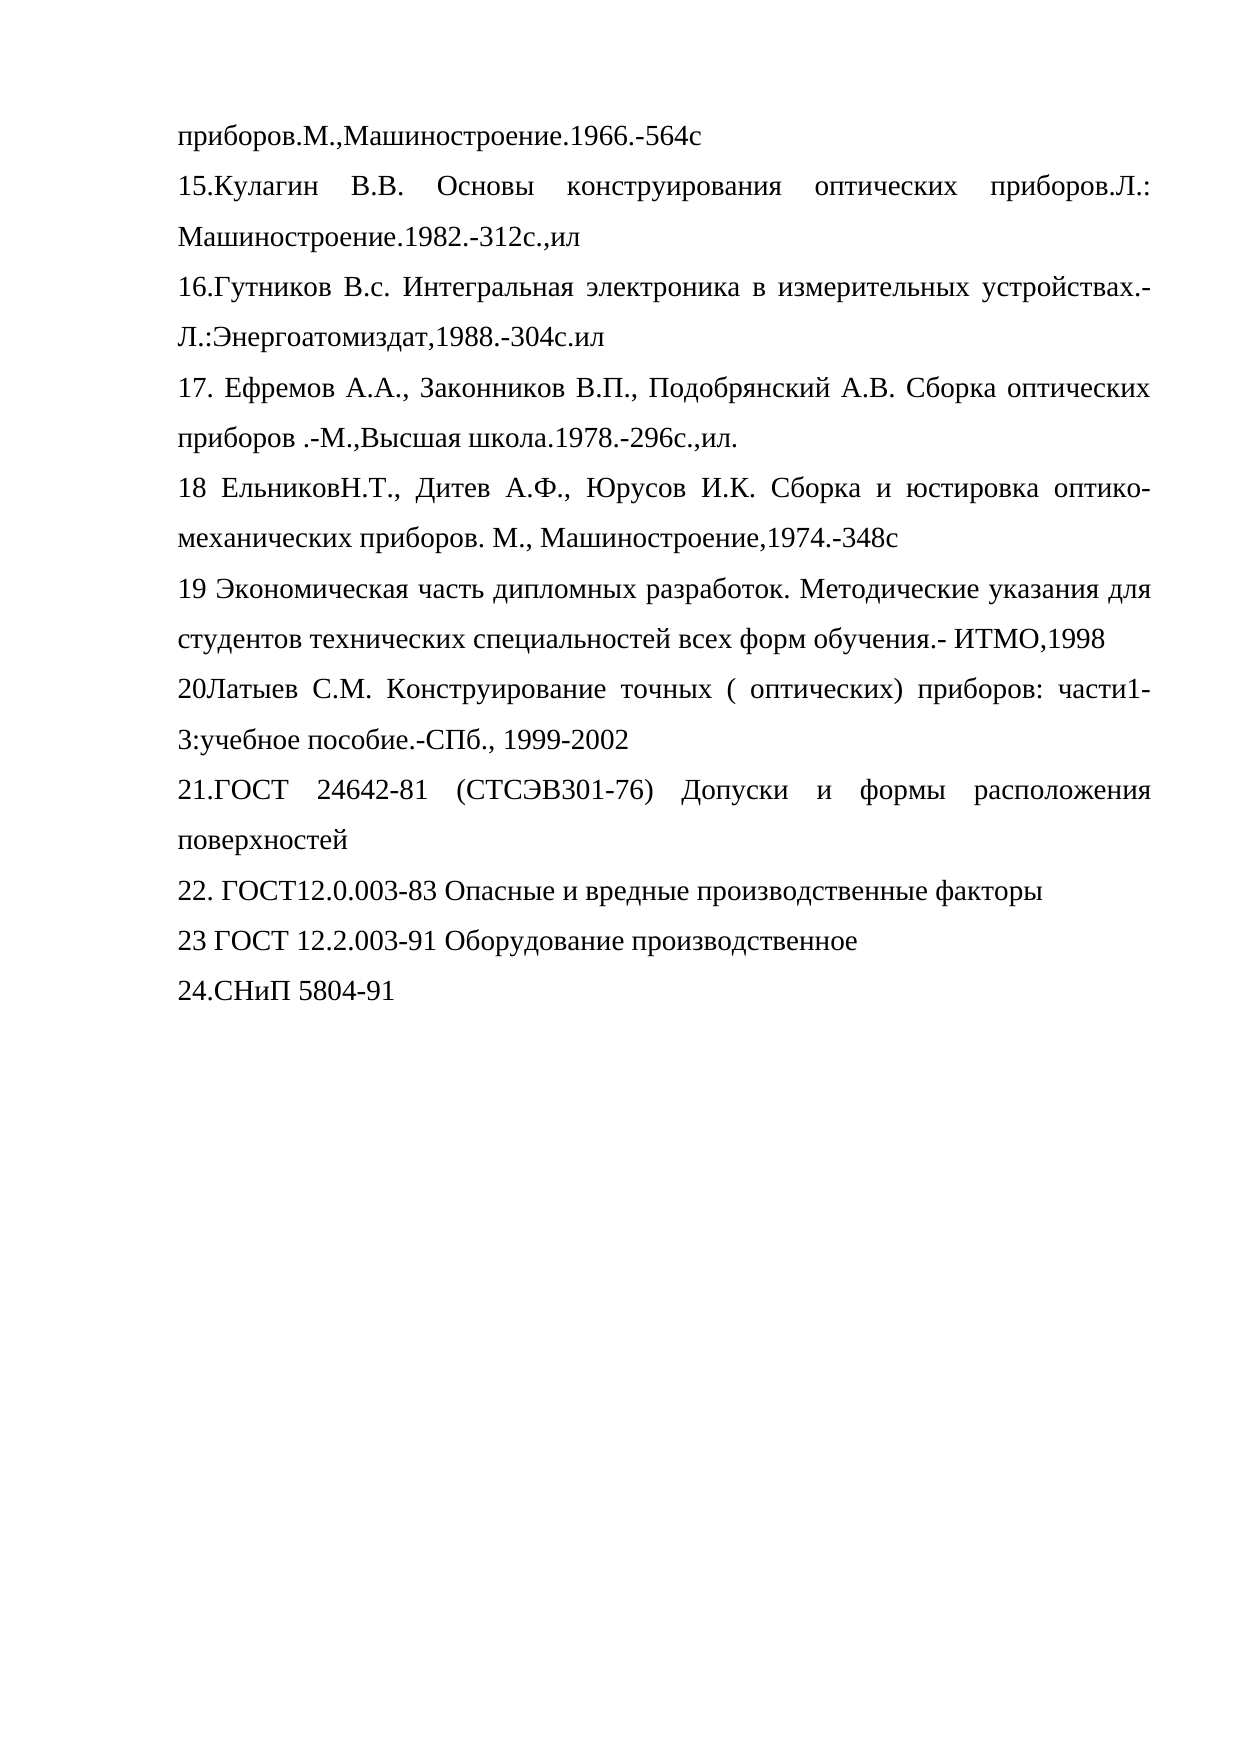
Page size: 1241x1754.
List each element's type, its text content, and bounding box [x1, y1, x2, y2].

text 23 ГОСТ 12.2.003-91 Оборудование производственное [177, 923, 1152, 957]
text 17. Ефремов А.А., Законников В.П., Подобрянский А.В. Сборка оптических приборов .-М.,Высшая школа.1978.-296с.,ил. [177, 370, 1152, 453]
text 24.СНиП 5804-91 [177, 973, 1152, 1007]
text 22. ГОСТ12.0.003-83 Опасные и вредные производственные факторы [177, 873, 1152, 906]
text 18 ЕльниковН.Т., Дитев А.Ф., Юрусов И.К. Сборка и юстировка оптико-механических приборов. М., Машиностроение,1974.-348с [177, 470, 1152, 554]
text 19 Экономическая часть дипломных разработок. Методические указания для студентов технических специальностей всех форм обучения.- ИТМО,1998 [177, 571, 1152, 655]
text 15.Кулагин В.В. Основы конструирования оптических приборов.Л.: Машиностроение.1982.-312с.,ил [177, 168, 1152, 252]
text 16.Гутников В.с. Интегральная электроника в измерительных устройствах.-Л.:Энергоатомиздат,1988.-304с.ил [177, 269, 1152, 353]
text 20Латыев С.М. Конструирование точных ( оптических) приборов: части1-3:учебное пособие.-СПб., 1999-2002 [177, 672, 1152, 755]
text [177, 118, 1152, 152]
text 21.ГОСТ 24642-81 (СТСЭВ301-76) Допуски и формы расположения поверхностей [177, 772, 1152, 856]
